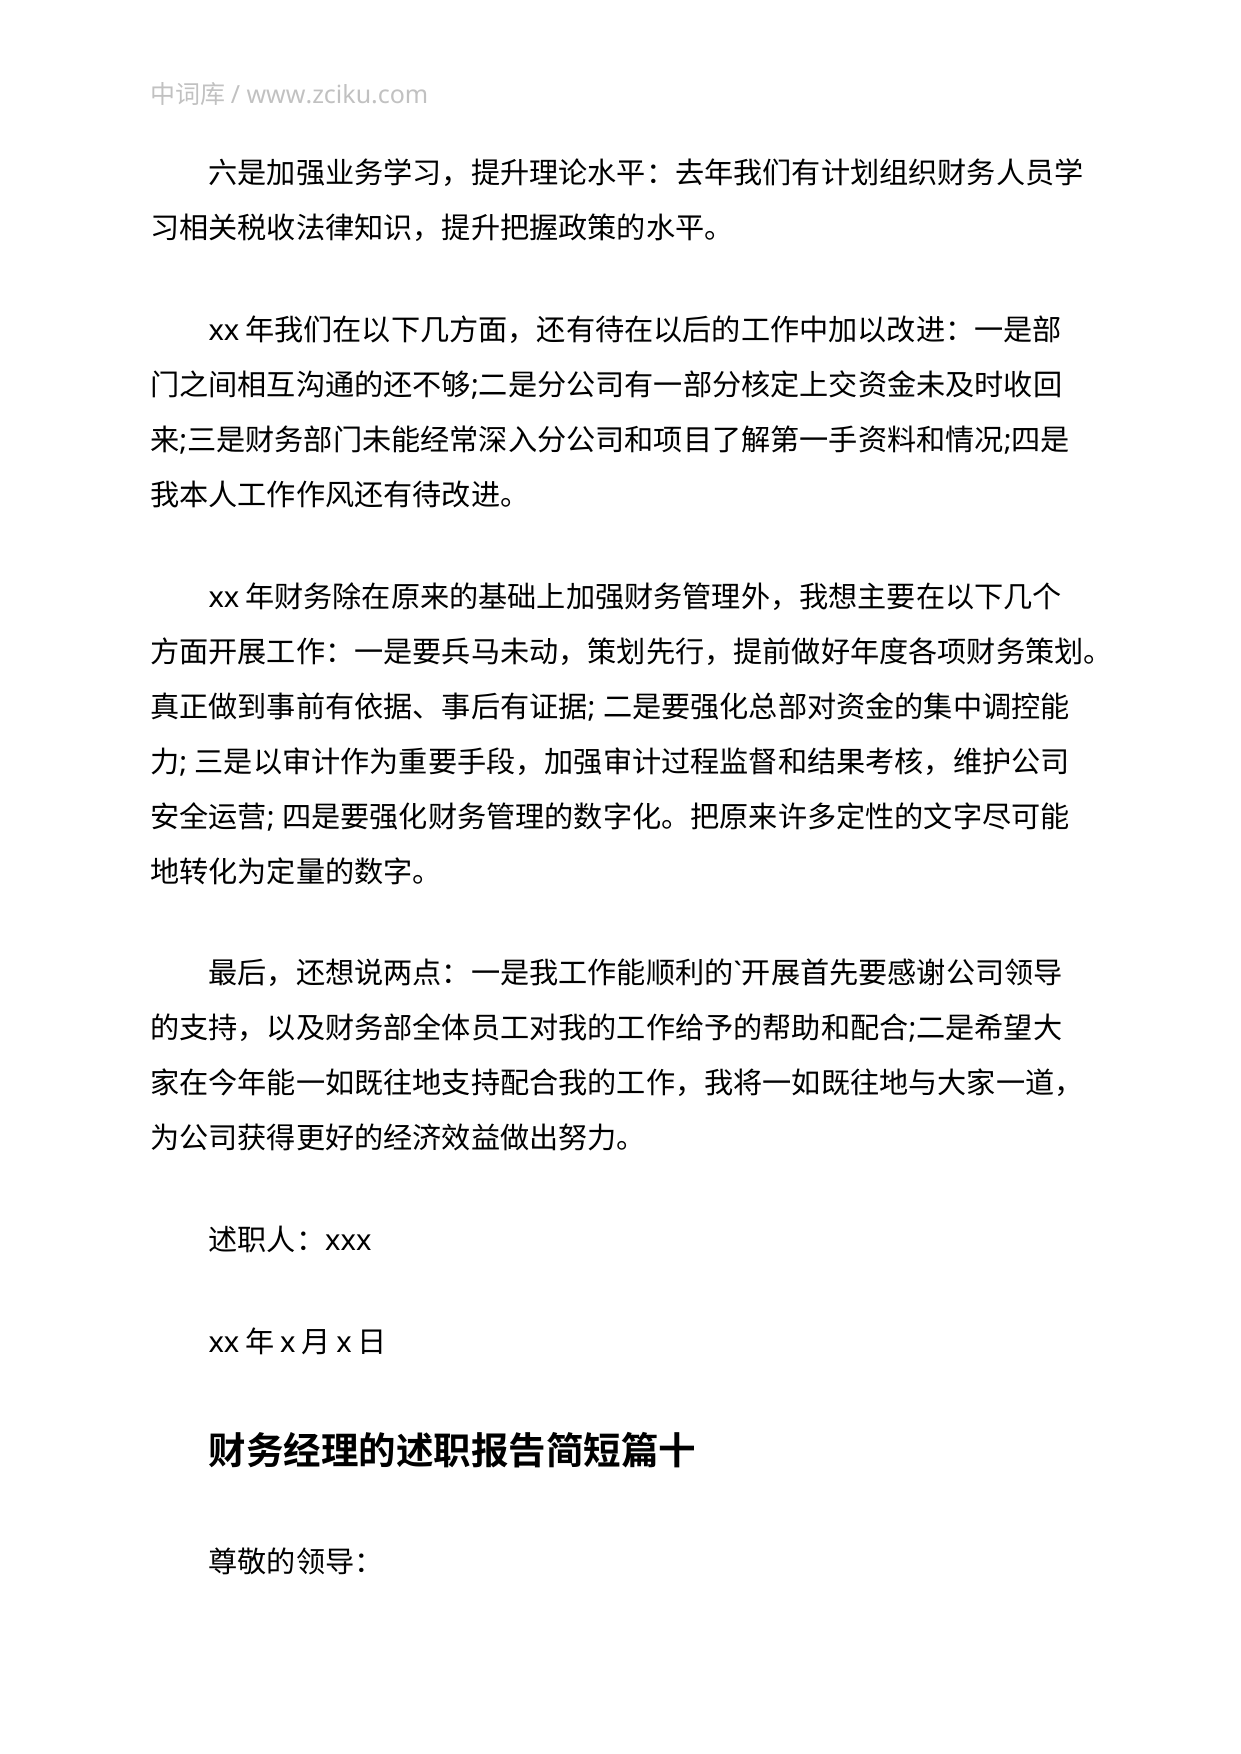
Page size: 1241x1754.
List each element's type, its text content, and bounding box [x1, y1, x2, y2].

text 财务经理的述职报告简短篇十 [150, 1421, 1090, 1475]
text 述职人：xxx [150, 1217, 1090, 1259]
text 最后，还想说两点：一是我工作能顺利的`开展首先要感谢公司领导的支持，以及财务部全体员工对我的工作给予的帮助和配合;二是希望大家在今年能一如既往地支持配合我的工作，我将一如既往地与大家一道，为公司获得更好的经济效益做出努力。 [150, 950, 1090, 1157]
text 尊敬的领导： [150, 1538, 1090, 1580]
text xx年x月x日 [150, 1319, 1090, 1361]
text xx年我们在以下几方面，还有待在以后的工作中加以改进：一是部门之间相互沟通的还不够;二是分公司有一部分核定上交资金未及时收回来;三是财务部门未能经常深入分公司和项目了解第一手资料和情况;四是我本人工作作风还有待改进。 [150, 307, 1090, 514]
text 六是加强业务学习，提升理论水平：去年我们有计划组织财务人员学习相关税收法律知识，提升把握政策的水平。 [150, 150, 1090, 247]
text xx年财务除在原来的基础上加强财务管理外，我想主要在以下几个方面开展工作：一是要兵马未动，策划先行，提前做好年度各项财务策划。真正做到事前有依据、事后有证据; 二是要强化总部对资金的集中调控能力; 三是以审计作为重要手段，加强审计过程监督和结果考核，维护公司安全运营; 四是要强化财务管理的数字化。把原来许多定性的文字尽可能地转化为定量的数字。 [150, 573, 1090, 891]
